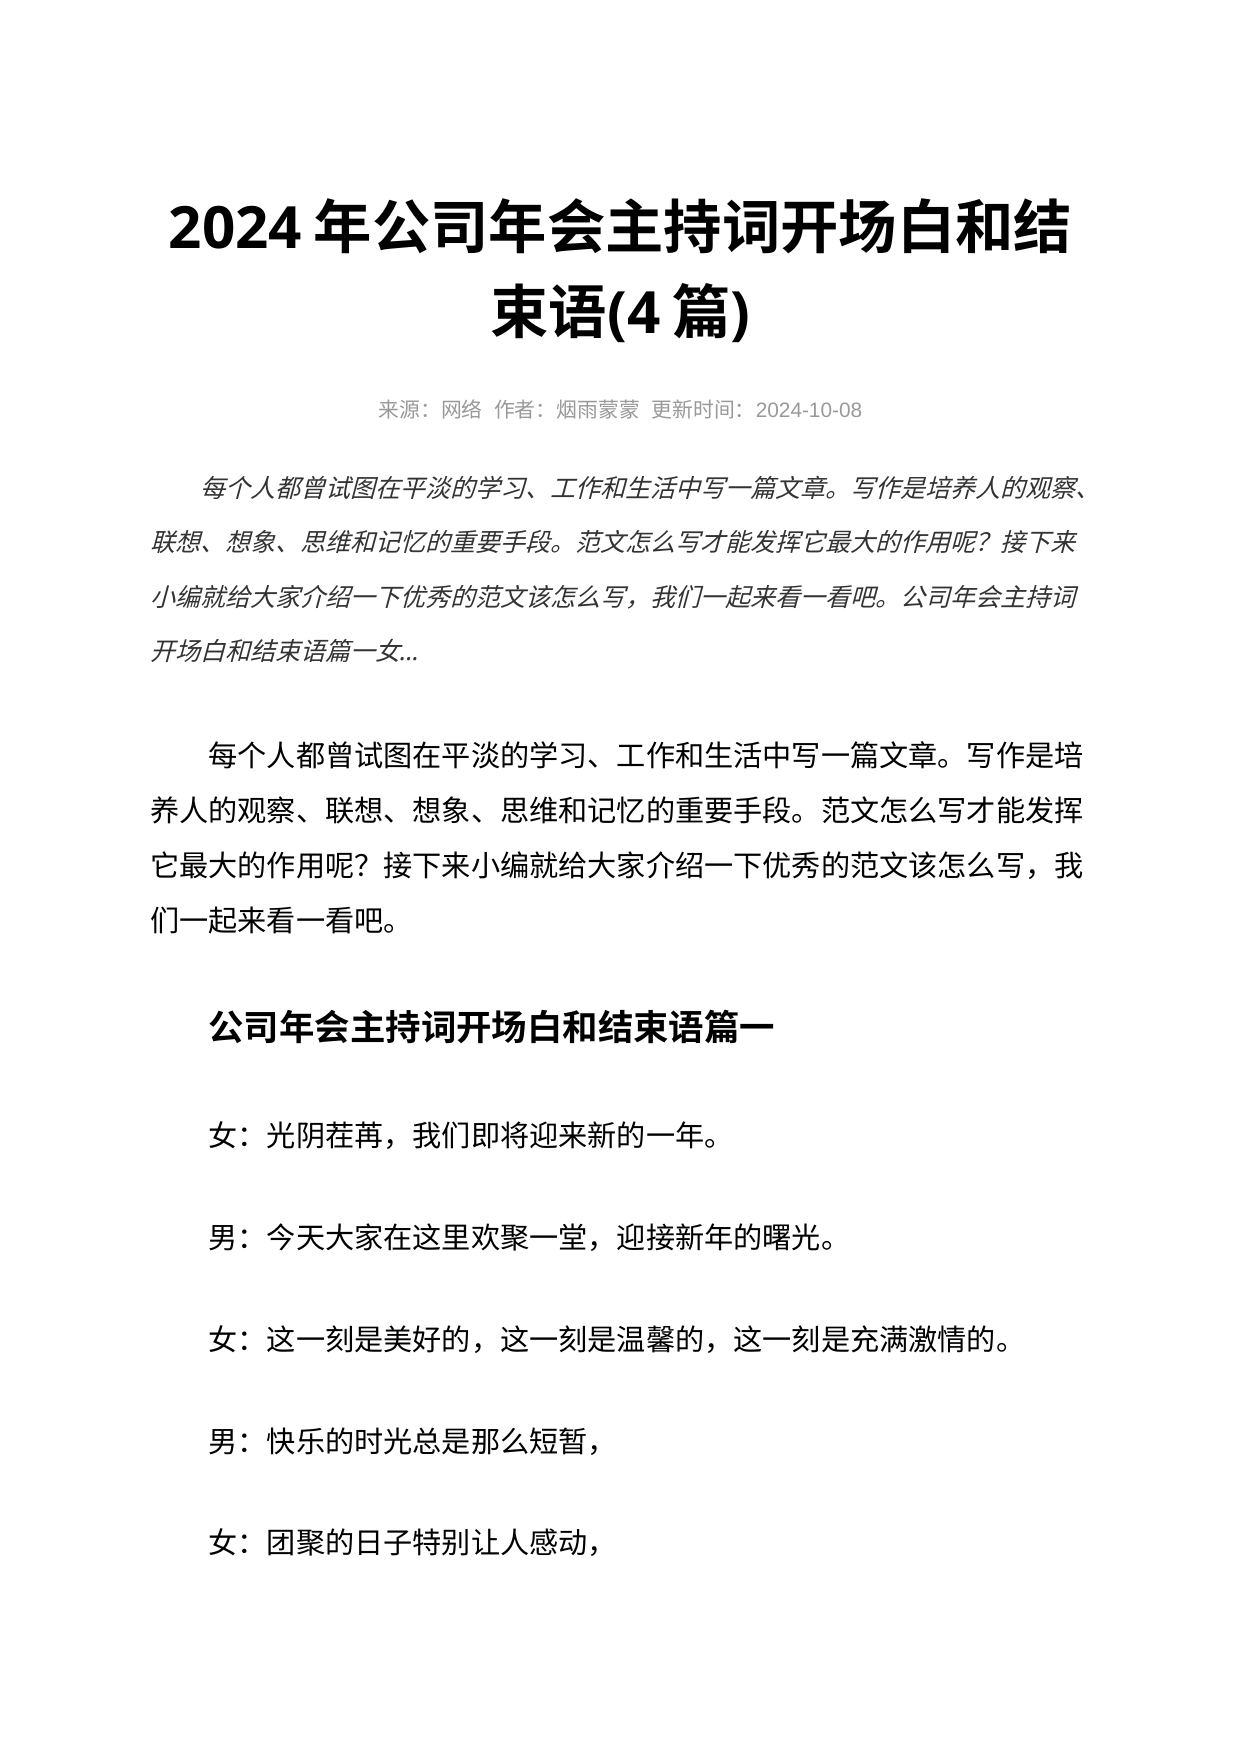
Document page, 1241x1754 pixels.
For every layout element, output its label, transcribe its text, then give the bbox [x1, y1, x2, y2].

text 男：今天大家在这里欢聚一堂，迎接新年的曙光。 [150, 1214, 1090, 1257]
text 女：团聚的日子特别让人感动， [150, 1520, 1090, 1562]
text 公司年会主持词开场白和结束语篇一 [150, 999, 1090, 1051]
text 男：快乐的时光总是那么短暂， [150, 1418, 1090, 1460]
text 来源：网络 作者：烟雨蒙蒙 更新时间：2024-10-08 [150, 398, 1090, 422]
text 每个人都曾试图在平淡的学习、工作和生活中写一篇文章。写作是培养人的观察、联想、想象、思维和记忆的重要手段。范文怎么写才能发挥它最大的作用呢？接下来小编就给大家介绍一下优秀的范文该怎么写，我们一起来看一看吧。公司年会主持词开场白和结束语篇一女... [150, 468, 1090, 668]
text 每个人都曾试图在平淡的学习、工作和生活中写一篇文章。写作是培养人的观察、联想、想象、思维和记忆的重要手段。范文怎么写才能发挥它最大的作用呢？接下来小编就给大家介绍一下优秀的范文该怎么写，我们一起来看一看吧。 [150, 733, 1090, 940]
text 女：光阴茬苒，我们即将迎来新的一年。 [150, 1113, 1090, 1155]
subtitle 2024年公司年会主持词开场白和结束语(4篇) [150, 181, 1090, 351]
text 女：这一刻是美好的，这一刻是温馨的，这一刻是充满激情的。 [150, 1316, 1090, 1359]
